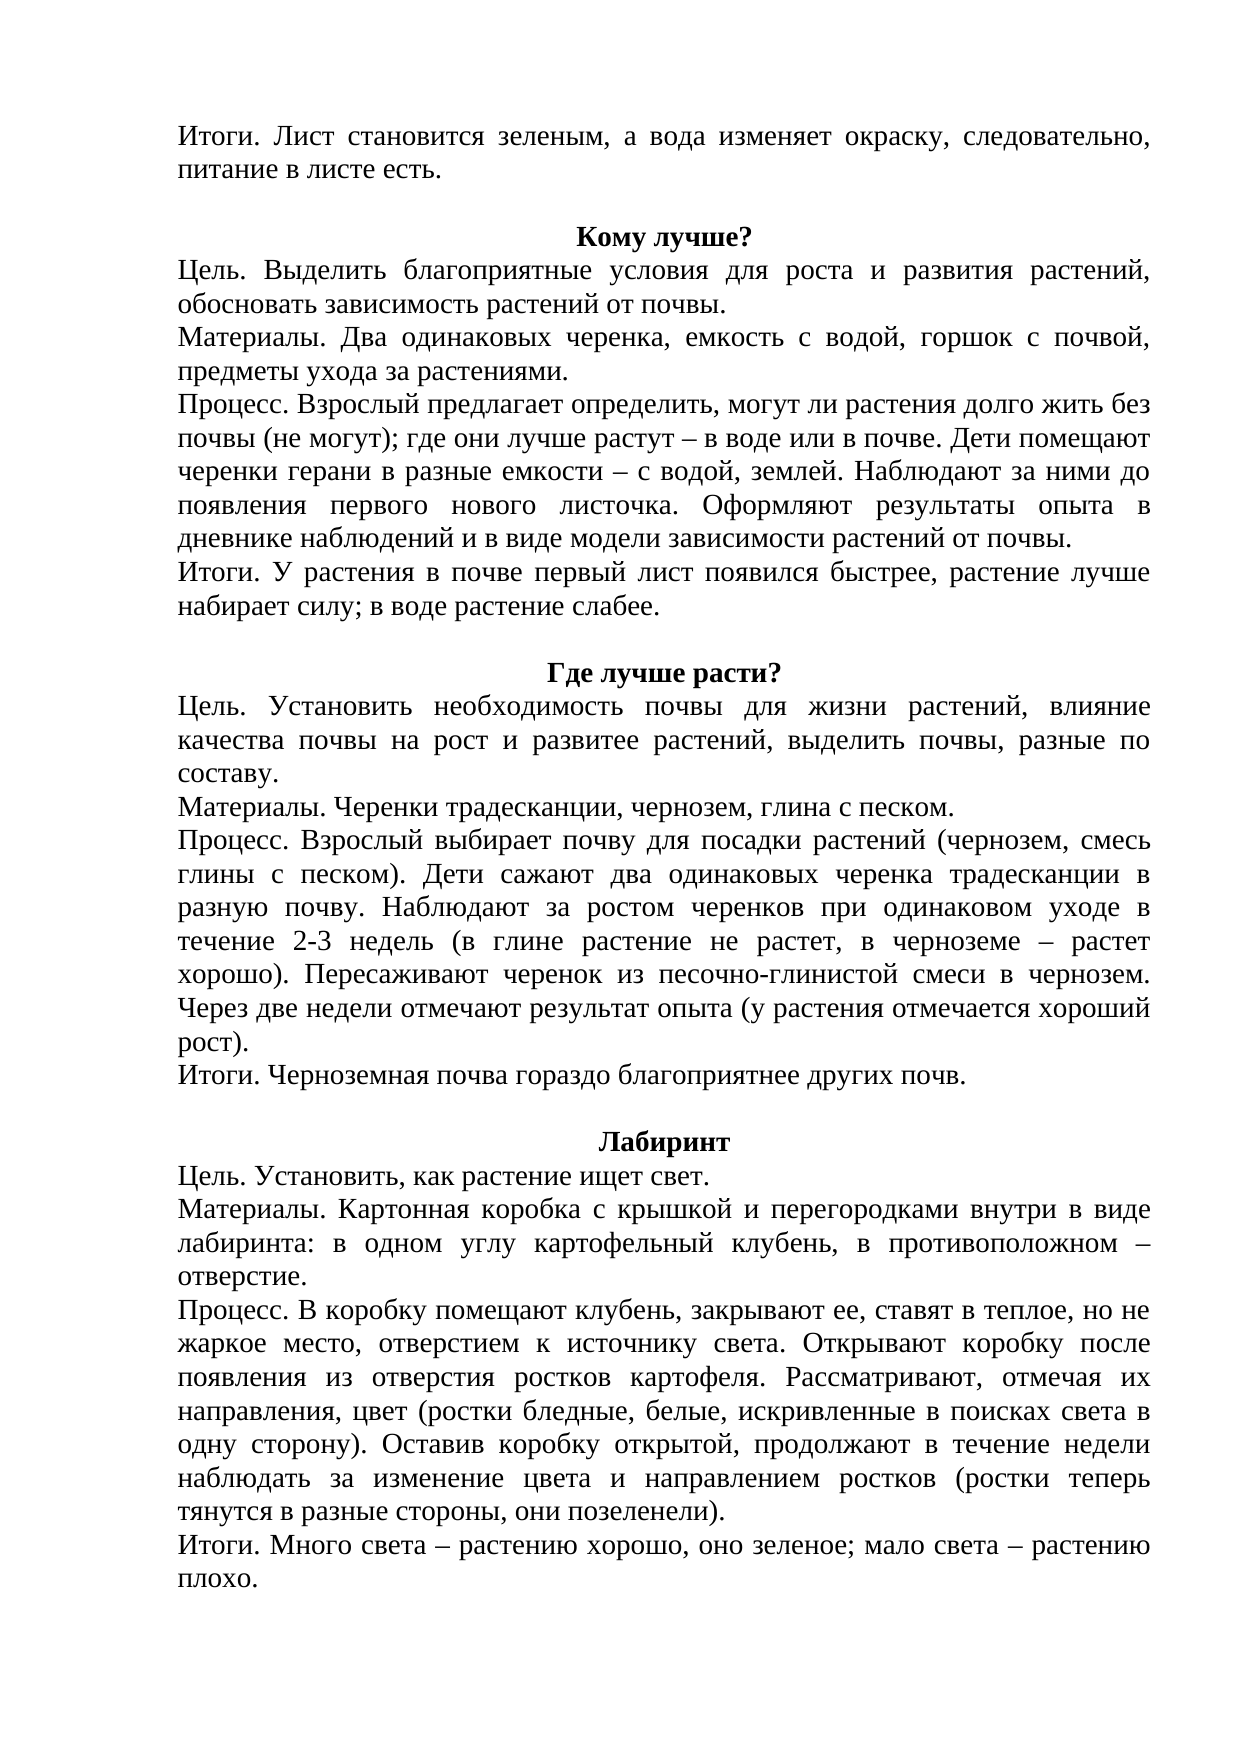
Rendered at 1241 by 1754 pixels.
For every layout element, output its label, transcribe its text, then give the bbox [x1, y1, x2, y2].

text Материалы. Черенки традесканции, чернозем, глина с песком. [177, 789, 1152, 822]
text Материалы. Два одинаковых черенка, емкость с водой, горшок с почвой, предметы ухода за растениями. [177, 319, 1152, 386]
text Итоги. Много света – растению хорошо, оно зеленое; мало света – растению плохо. [177, 1527, 1152, 1594]
text Процесс. В коробку помещают клубень, закрывают ее, ставят в теплое, но не жаркое место, отверстием к источнику света. Открывают коробку после появления из отверстия ростков картофеля. Рассматривают, отмечая их направления, цвет (ростки бледные, белые, искривленные в поисках света в одну сторону). Оставив коробку открытой, продолжают в течение недели наблюдать за изменение цвета и направлением ростков (ростки теперь тянутся в разные стороны, они позеленели). [177, 1292, 1152, 1527]
text Материалы. Картонная коробка с крышкой и перегородками внутри в виде лабиринта: в одном углу картофельный клубень, в противоположном – отверстие. [177, 1191, 1152, 1292]
text Цель. Установить, как растение ищет свет. [177, 1158, 1152, 1191]
text Итоги. У растения в почве первый лист появился быстрее, растение лучше набирает силу; в воде растение слабее. [177, 554, 1152, 621]
text Итоги. Лист становится зеленым, а вода изменяет окраску, следовательно, питание в листе есть. [177, 118, 1152, 185]
text Процесс. Взрослый предлагает определить, могут ли растения долго жить без почвы (не могут); где они лучше растут – в воде или в почве. Дети помещают черенки герани в разные емкости – с водой, землей. Наблюдают за ними до появления первого нового листочка. Оформляют результаты опыта в дневнике наблюдений и в виде модели зависимости растений от почвы. [177, 386, 1152, 554]
text Где лучше расти? [177, 655, 1152, 688]
text Итоги. Черноземная почва гораздо благоприятнее других почв. [177, 1057, 1152, 1091]
text Лабиринт [177, 1124, 1152, 1158]
text Кому лучше? [177, 219, 1152, 252]
text Цель. Установить необходимость почвы для жизни растений, влияние качества почвы на рост и развитее растений, выделить почвы, разные по составу. [177, 688, 1152, 789]
text Процесс. Взрослый выбирает почву для посадки растений (чернозем, смесь глины с песком). Дети сажают два одинаковых черенка традесканции в разную почву. Наблюдают за ростом черенков при одинаковом уходе в течение 2-3 недель (в глине растение не растет, в черноземе – растет хорошо). Пересаживают черенок из песочно-глинистой смеси в чернозем. Через две недели отмечают результат опыта (у растения отмечается хороший рост). [177, 822, 1152, 1057]
text Цель. Выделить благоприятные условия для роста и развития растений, обосновать зависимость растений от почвы. [177, 252, 1152, 319]
